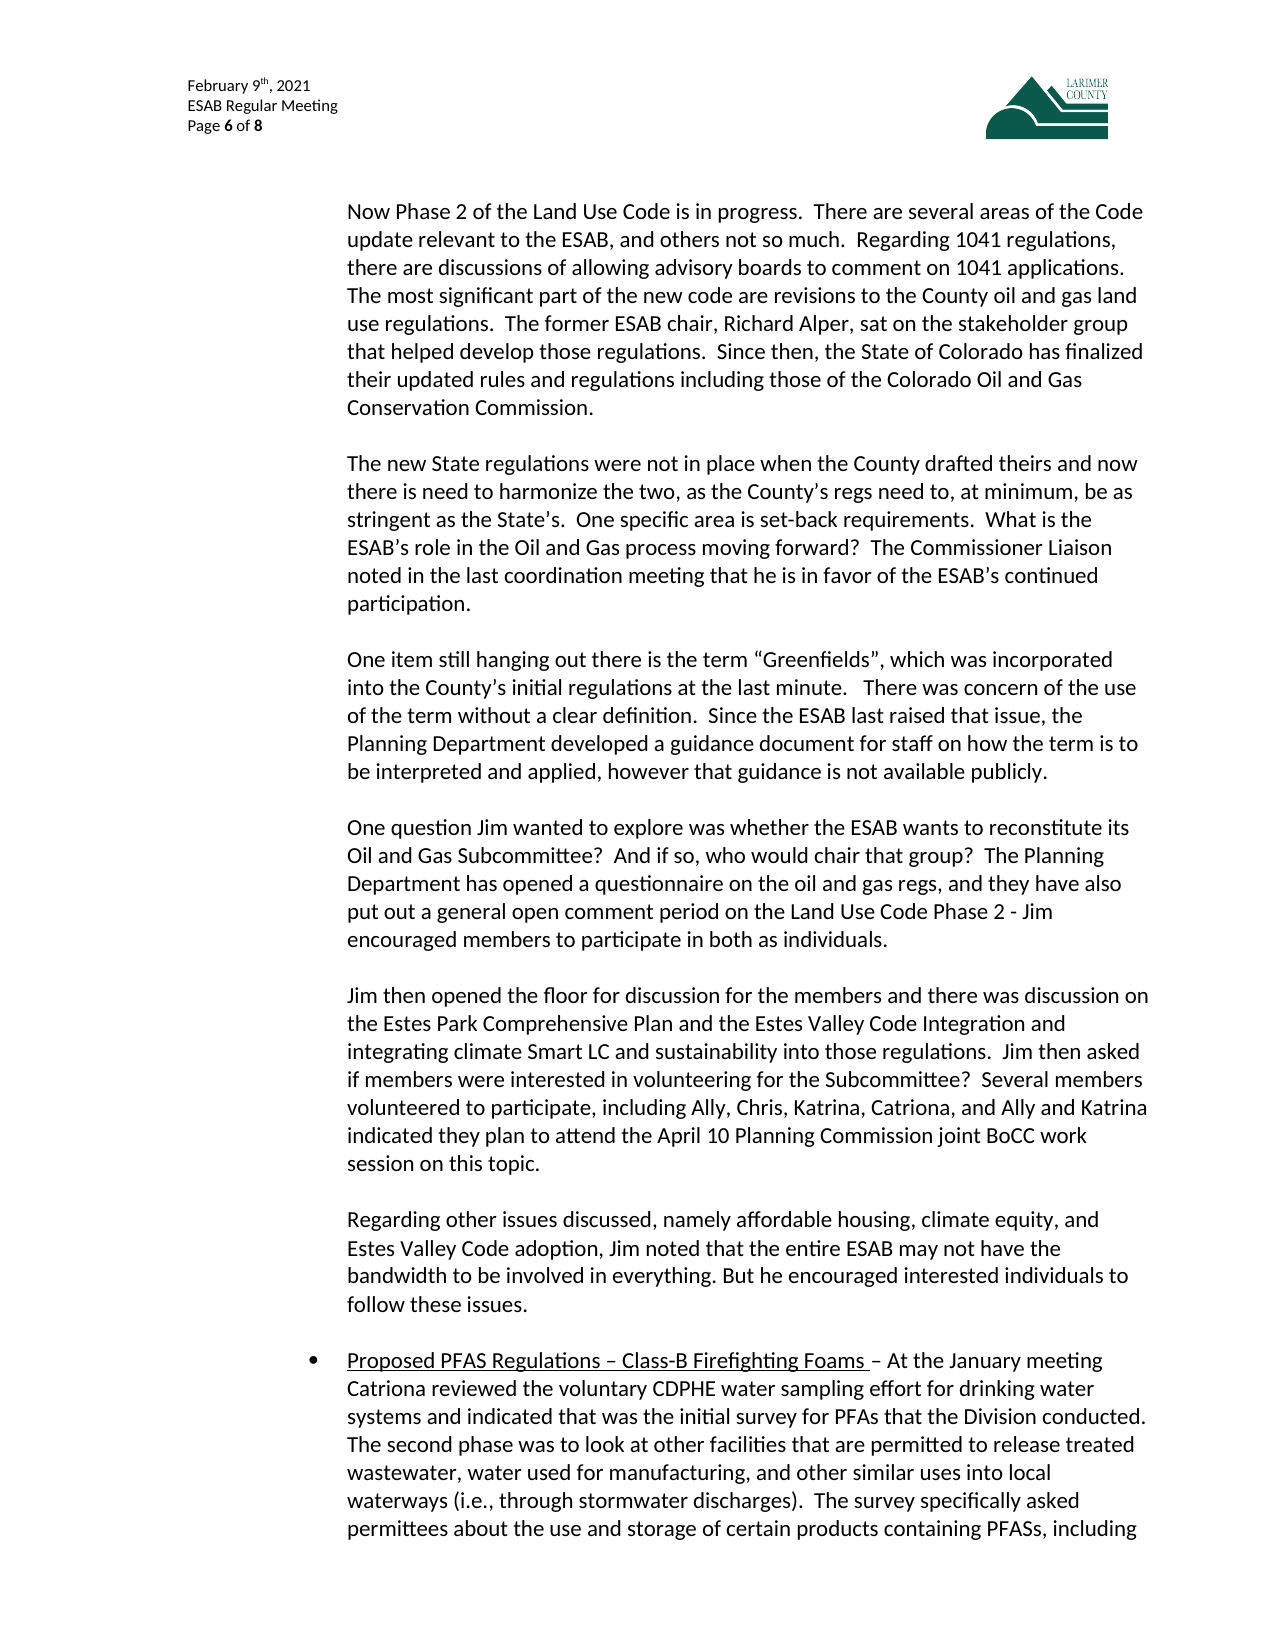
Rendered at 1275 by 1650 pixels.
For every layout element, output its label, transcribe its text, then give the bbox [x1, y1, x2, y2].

text One item still hanging out there is the term “Greenfields”, which was incorporated into the County’s initial regulations at the last minute. There was concern of the use of the term without a clear definition. Since the ESAB last raised that issue, the Planning Department developed a guidance document for staff on how the term is to be interpreted and applied, however that guidance is not available publicly. [347, 645, 1153, 785]
text Regarding other issues discussed, namely affordable housing, climate equity, and Estes Valley Code adoption, Jim noted that the entire ESAB may not have the bandwidth to be involved in everything. But he encouraged interested individuals to follow these issues. [347, 1206, 1153, 1318]
text The new State regulations were not in place when the County drafted theirs and now there is need to harmonize the two, as the County’s regs need to, at minimum, be as stringent as the State’s. One specific area is set-back requirements. What is the ESAB’s role in the Oil and Gas process moving forward? The Commissioner Liaison noted in the last coordination meeting that he is in favor of the ESAB’s continued participation. [347, 449, 1153, 617]
text One question Jim wanted to explore was whether the ESAB wants to reconstitute its Oil and Gas Subcommittee? And if so, who would chair that group? The Planning Department has opened a questionnaire on the oil and gas regs, and they have also put out a general open comment period on the Land Use Code Phase 2 - Jim encouraged members to participate in both as individuals. [347, 813, 1153, 953]
text Jim then opened the floor for discussion for the members and there was discussion on the Estes Park Comprehensive Plan and the Estes Valley Code Integration and integrating climate Smart LC and sustainability into those regulations. Jim then asked if members were interested in volunteering for the Subcommittee? Several members volunteered to participate, including Ally, Chris, Katrina, Catriona, and Ally and Katrina indicated they plan to attend the April 10 Planning Commission joint BoCC work session on this topic. [347, 981, 1153, 1178]
picture [986, 76, 1108, 139]
